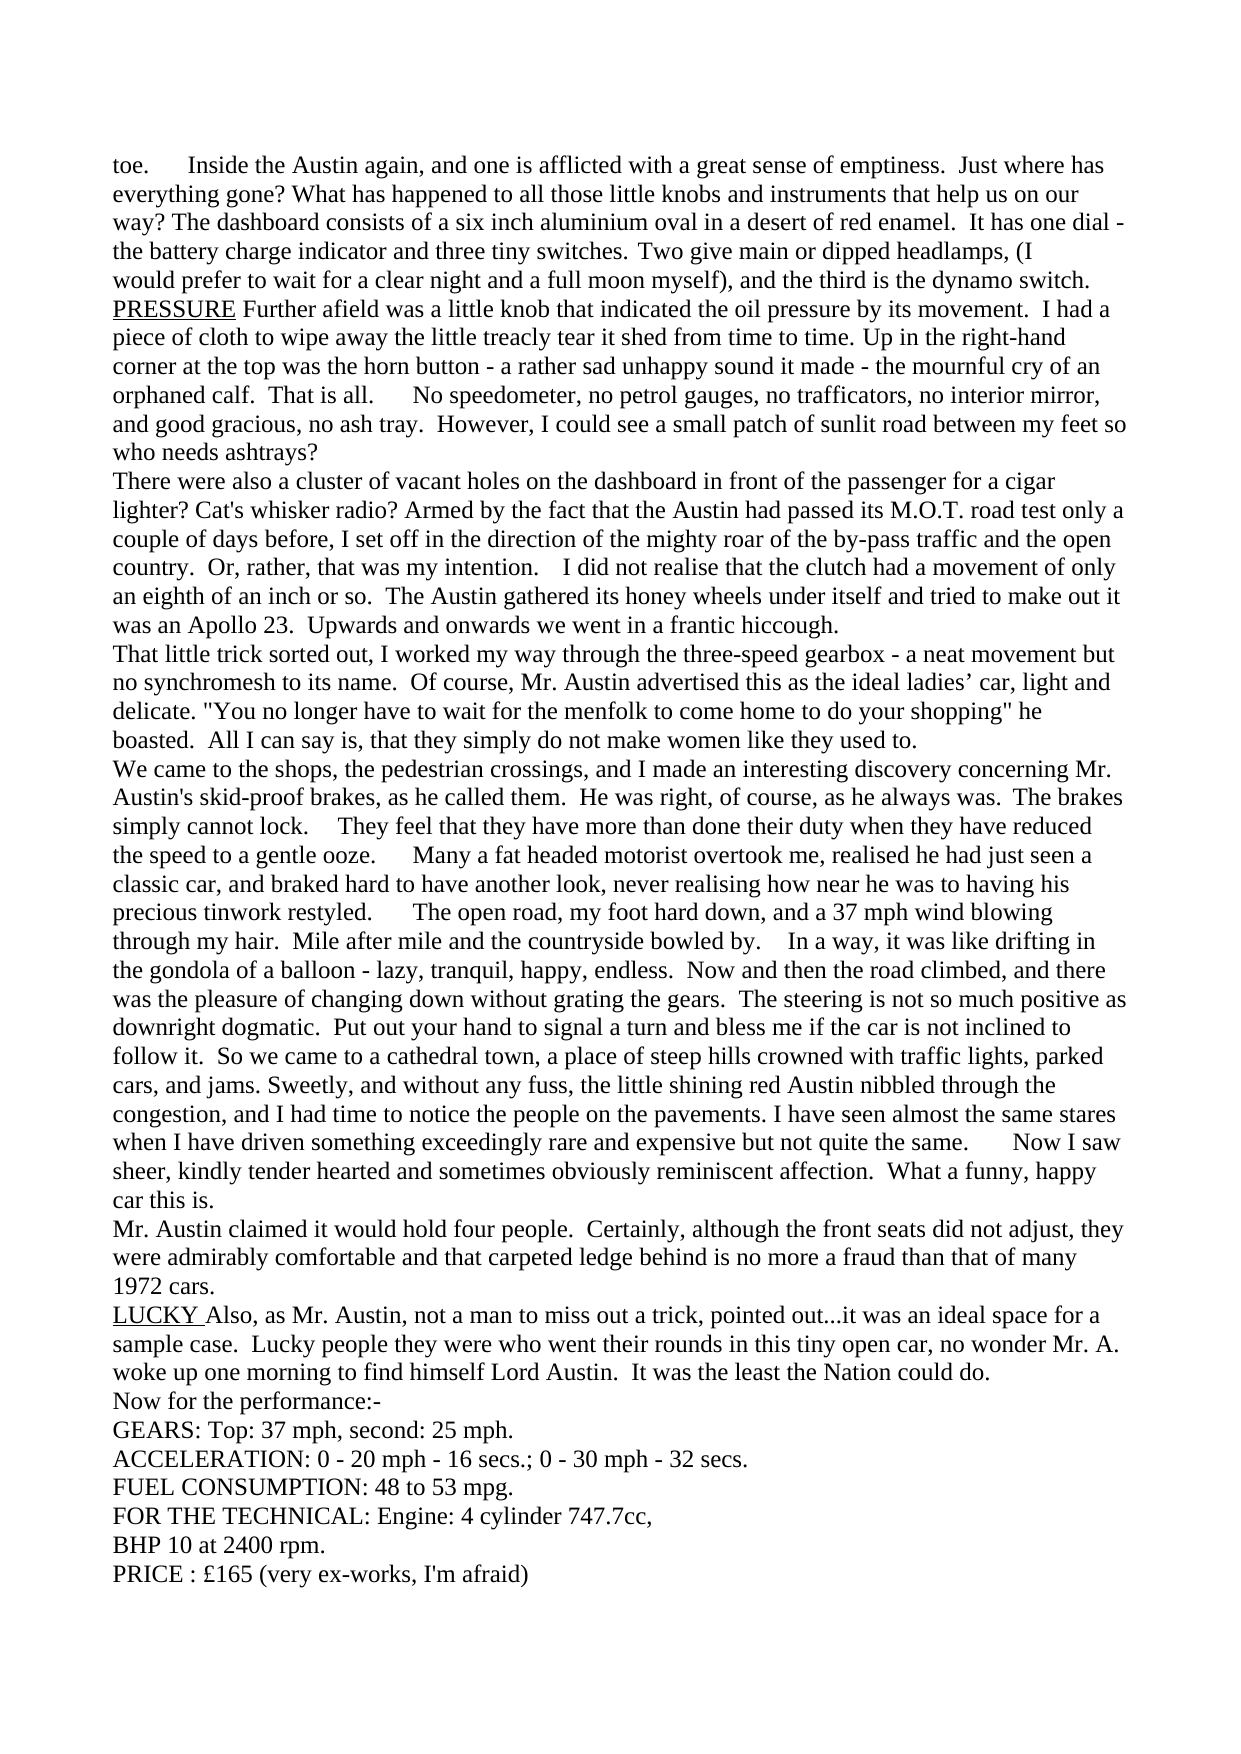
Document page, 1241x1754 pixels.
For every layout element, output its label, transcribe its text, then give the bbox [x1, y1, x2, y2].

text BHP 10 at 2400 rpm. [112, 1530, 1128, 1559]
text GEARS: Top: 37 mph, second: 25 mph. [112, 1415, 1128, 1444]
text PRESSURE Further afield was a little knob that indicated the oil pressure by its movement. I had a piece of cloth to wipe away the little treacly tear it shed from time to time. Up in the right-hand corner at the top was the horn button - a rather sad unhappy sound it made - the mournful cry of an orphaned calf. That is all. No speedometer, no petrol gauges, no trafficators, no interior mirror, and good gracious, no ash tray. However, I could see a small patch of sunlit road between my feet so who needs ashtrays? [112, 294, 1128, 466]
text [112, 150, 1128, 294]
text Now for the performance:- [112, 1386, 1128, 1415]
text FUEL CONSUMPTION: 48 to 53 mpg. [112, 1472, 1128, 1501]
text That little trick sorted out, I worked my way through the three-speed gearbox - a neat movement but no synchromesh to its name. Of course, Mr. Austin advertised this as the ideal ladies’ car, light and delicate. "You no longer have to wait for the menfolk to come home to do your shopping" he boasted. All I can say is, that they simply do not make women like they used to. [112, 639, 1128, 754]
text Mr. Austin claimed it would hold four people. Certainly, although the front seats did not adjust, they were admirably comfortable and that carpeted ledge behind is no more a fraud than that of many 1972 cars. [112, 1214, 1128, 1300]
text We came to the shops, the pedestrian crossings, and I made an interesting discovery concerning Mr. Austin's skid-proof brakes, as he called them. He was right, of course, as he always was. The brakes simply cannot lock. They feel that they have more than done their duty when they have reduced the speed to a gentle ooze. Many a fat headed motorist overtook me, realised he had just seen a classic car, and braked hard to have another look, never realising how near he was to having his precious tinwork restyled. The open road, my foot hard down, and a 37 mph wind blowing through my hair. Mile after mile and the countryside bowled by. In a way, it was like drifting in the gondola of a balloon - lazy, tranquil, happy, endless. Now and then the road climbed, and there was the pleasure of changing down without grating the gears. The steering is not so much positive as downright dogmatic. Put out your hand to signal a turn and bless me if the car is not inclined to follow it. So we came to a cathedral town, a place of steep hills crowned with traffic lights, parked cars, and jams. Sweetly, and without any fuss, the little shining red Austin nibbled through the congestion, and I had time to notice the people on the pavements. I have seen almost the same stares when I have driven something exceedingly rare and expensive but not quite the same. Now I saw sheer, kindly tender hearted and sometimes obviously reminiscent affection. What a funny, happy car this is. [112, 754, 1128, 1214]
text FOR THE TECHNICAL: Engine: 4 cylinder 747.7cc, [112, 1501, 1128, 1530]
text PRICE : £165 (very ex-works, I'm afraid) [112, 1559, 1128, 1587]
text There were also a cluster of vacant holes on the dashboard in front of the passenger for a cigar lighter? Cat's whisker radio? Armed by the fact that the Austin had passed its M.O.T. road test only a couple of days before, I set off in the direction of the mighty roar of the by-pass traffic and the open country. Or, rather, that was my intention. I did not realise that the clutch had a movement of only an eighth of an inch or so. The Austin gathered its honey wheels under itself and tried to make out it was an Apollo 23. Upwards and onwards we went in a frantic hiccough. [112, 466, 1128, 639]
text ACCELERATION: 0 - 20 mph - 16 secs.; 0 - 30 mph - 32 secs. [112, 1444, 1128, 1472]
text LUCKY Also, as Mr. Austin, not a man to miss out a trick, pointed out...it was an ideal space for a sample case. Lucky people they were who went their rounds in this tiny open car, no wonder Mr. A. woke up one morning to find himself Lord Austin. It was the least the Nation could do. [112, 1300, 1128, 1386]
